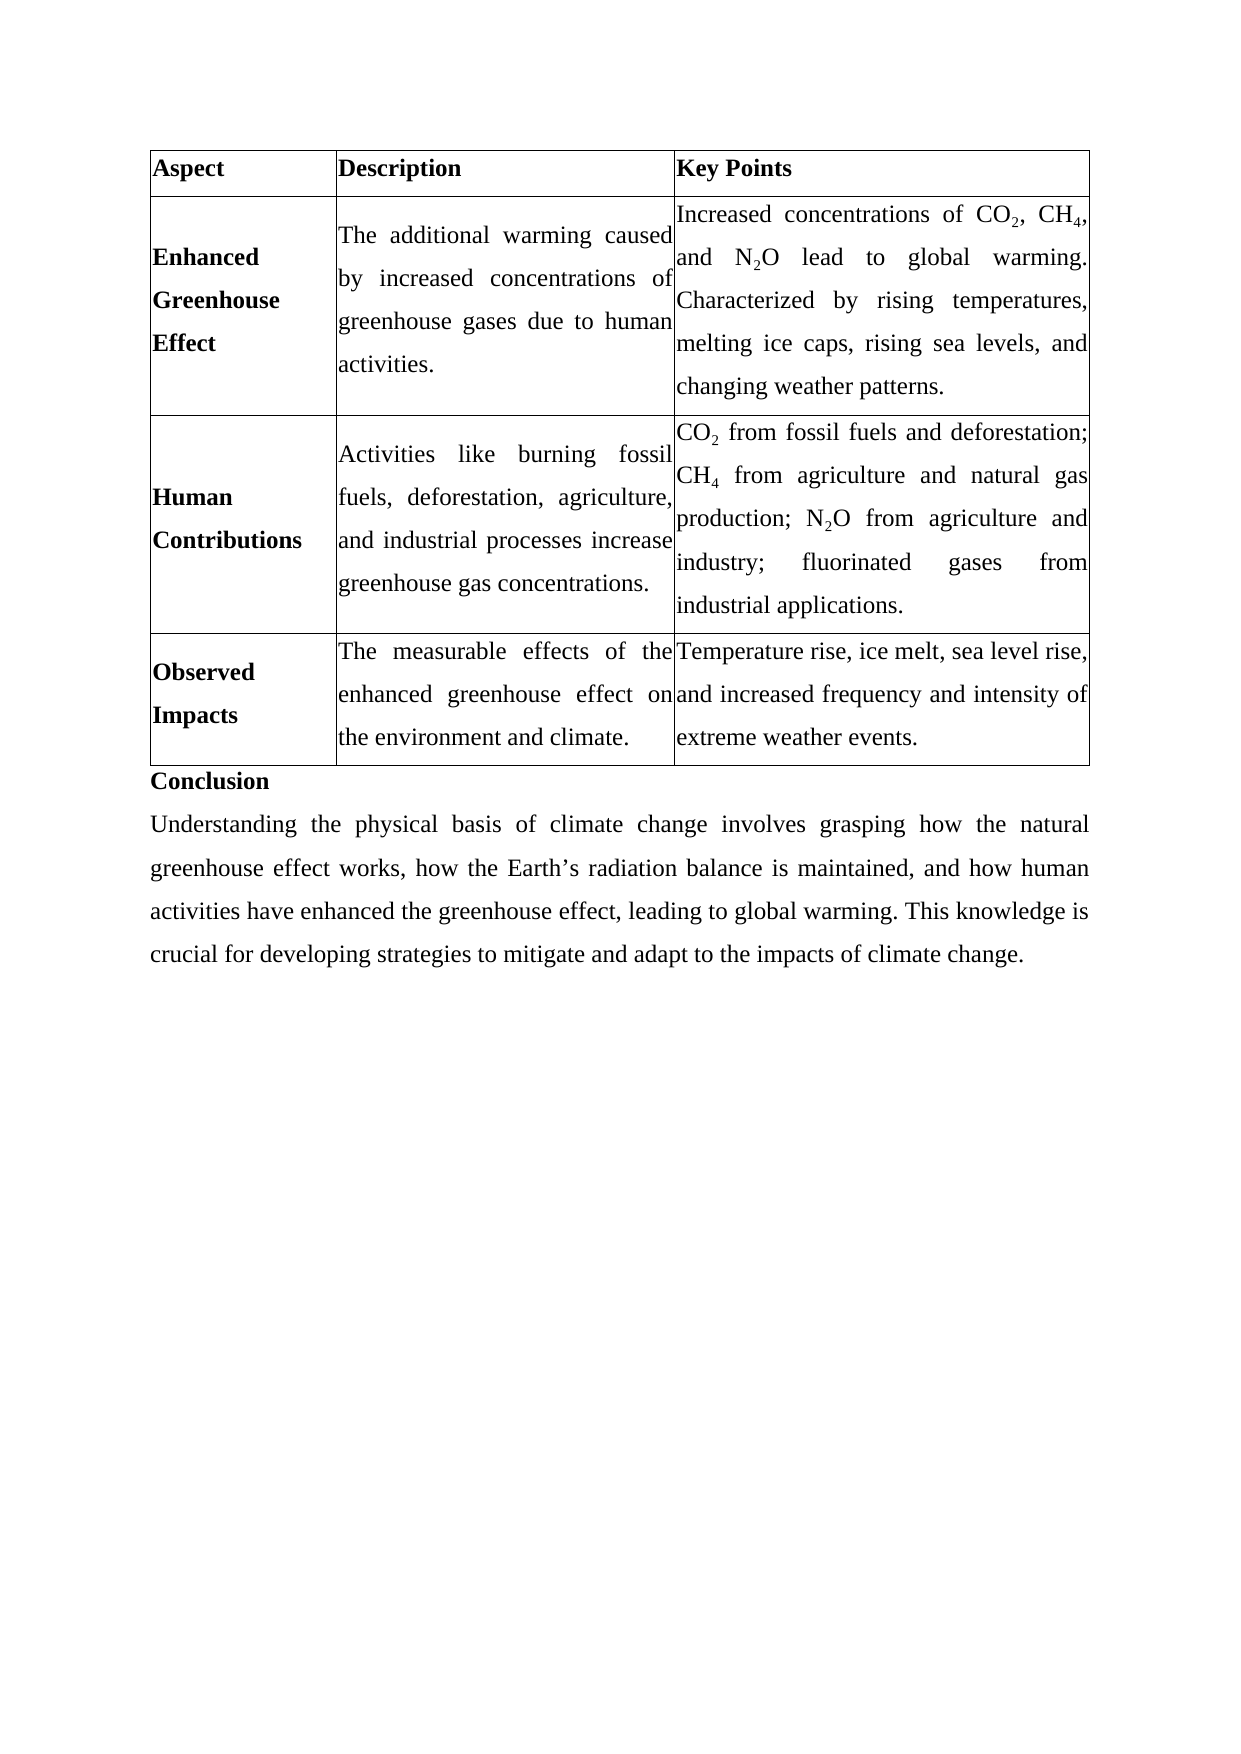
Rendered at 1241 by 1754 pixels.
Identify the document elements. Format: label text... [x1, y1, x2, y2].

table_cell The measurable effects of the enhanced greenhouse effect on the environment and climate. [337, 634, 674, 765]
table_header Description [337, 151, 674, 196]
table_cell CO₂ from fossil fuels and deforestation; CH₄ from agriculture and natural gas production; N₂O from agriculture and industry; fluorinated gases from industrial applications. [675, 416, 1089, 633]
text Conclusion [150, 766, 1090, 795]
table_cell Temperature rise, ice melt, sea level rise, and increased frequency and intensity of extreme weather events. [675, 634, 1089, 765]
table_header Aspect [151, 151, 336, 196]
table_header Key Points [675, 151, 1089, 196]
table_cell The additional warming caused by increased concentrations of greenhouse gases due to human activities. [337, 197, 674, 414]
table_cell Activities like burning fossil fuels, deforestation, agriculture, and industrial processes increase greenhouse gas concentrations. [337, 416, 674, 633]
table_cell Enhanced Greenhouse Effect [151, 197, 336, 414]
table_cell Observed Impacts [151, 634, 336, 765]
text Understanding the physical basis of climate change involves grasping how the natural greenhouse effect works, how the Earth’s radiation balance is maintained, and how human activities have enhanced the greenhouse effect, leading to global warming. This knowledge is crucial for developing strategies to mitigate and adapt to the impacts of climate change. [150, 809, 1090, 968]
table_cell Increased concentrations of CO₂, CH₄, and N₂O lead to global warming. Characterized by rising temperatures, melting ice caps, rising sea levels, and changing weather patterns. [675, 197, 1089, 414]
table_cell Human Contributions [151, 416, 336, 633]
